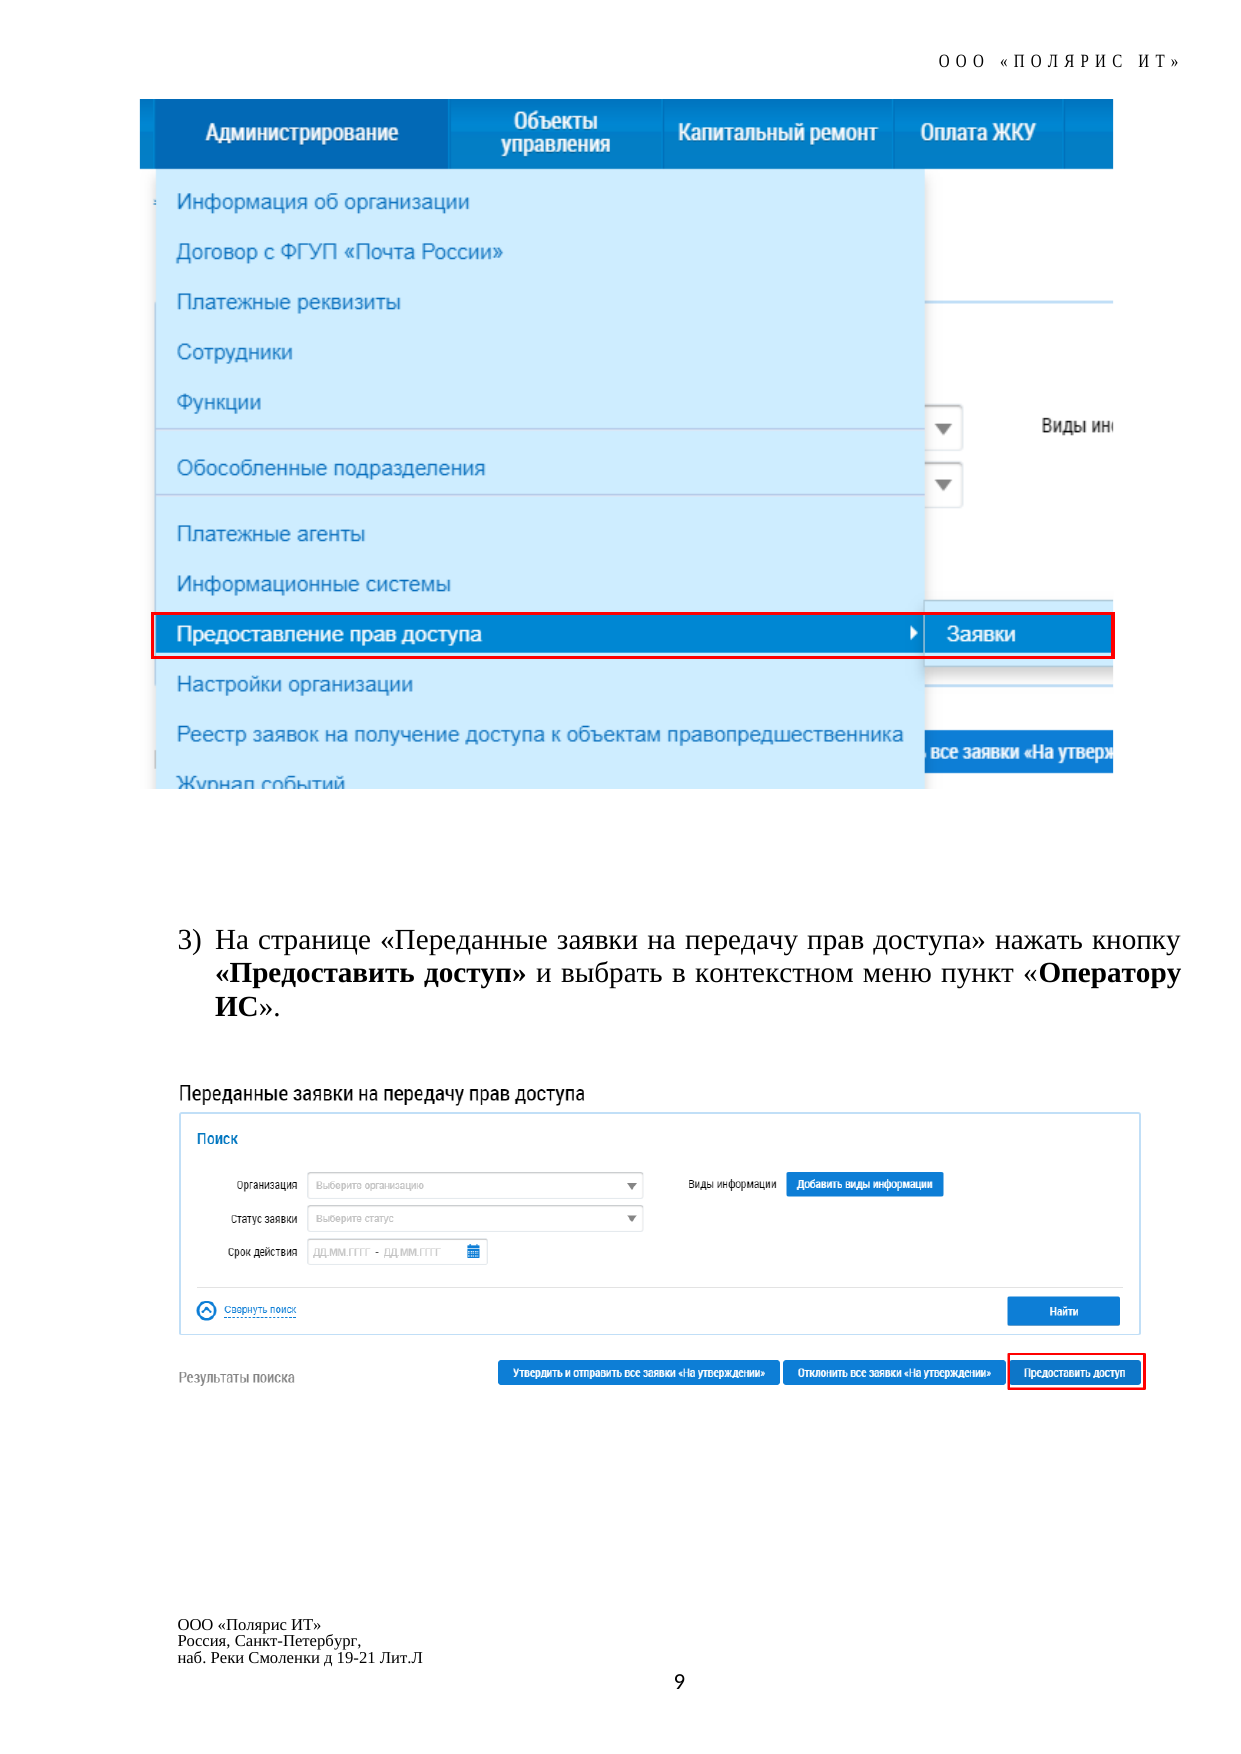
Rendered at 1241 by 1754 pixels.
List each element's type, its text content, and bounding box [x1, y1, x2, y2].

picture [139, 99, 1114, 789]
picture [154, 615, 1111, 656]
list На странице «Переданные заявки на передачу прав доступа» нажать кнопку «Предоставить доступ» и выбрать в контекстном меню пункт «Оператору ИС». [177, 922, 1181, 1022]
picture [177, 1072, 1151, 1392]
